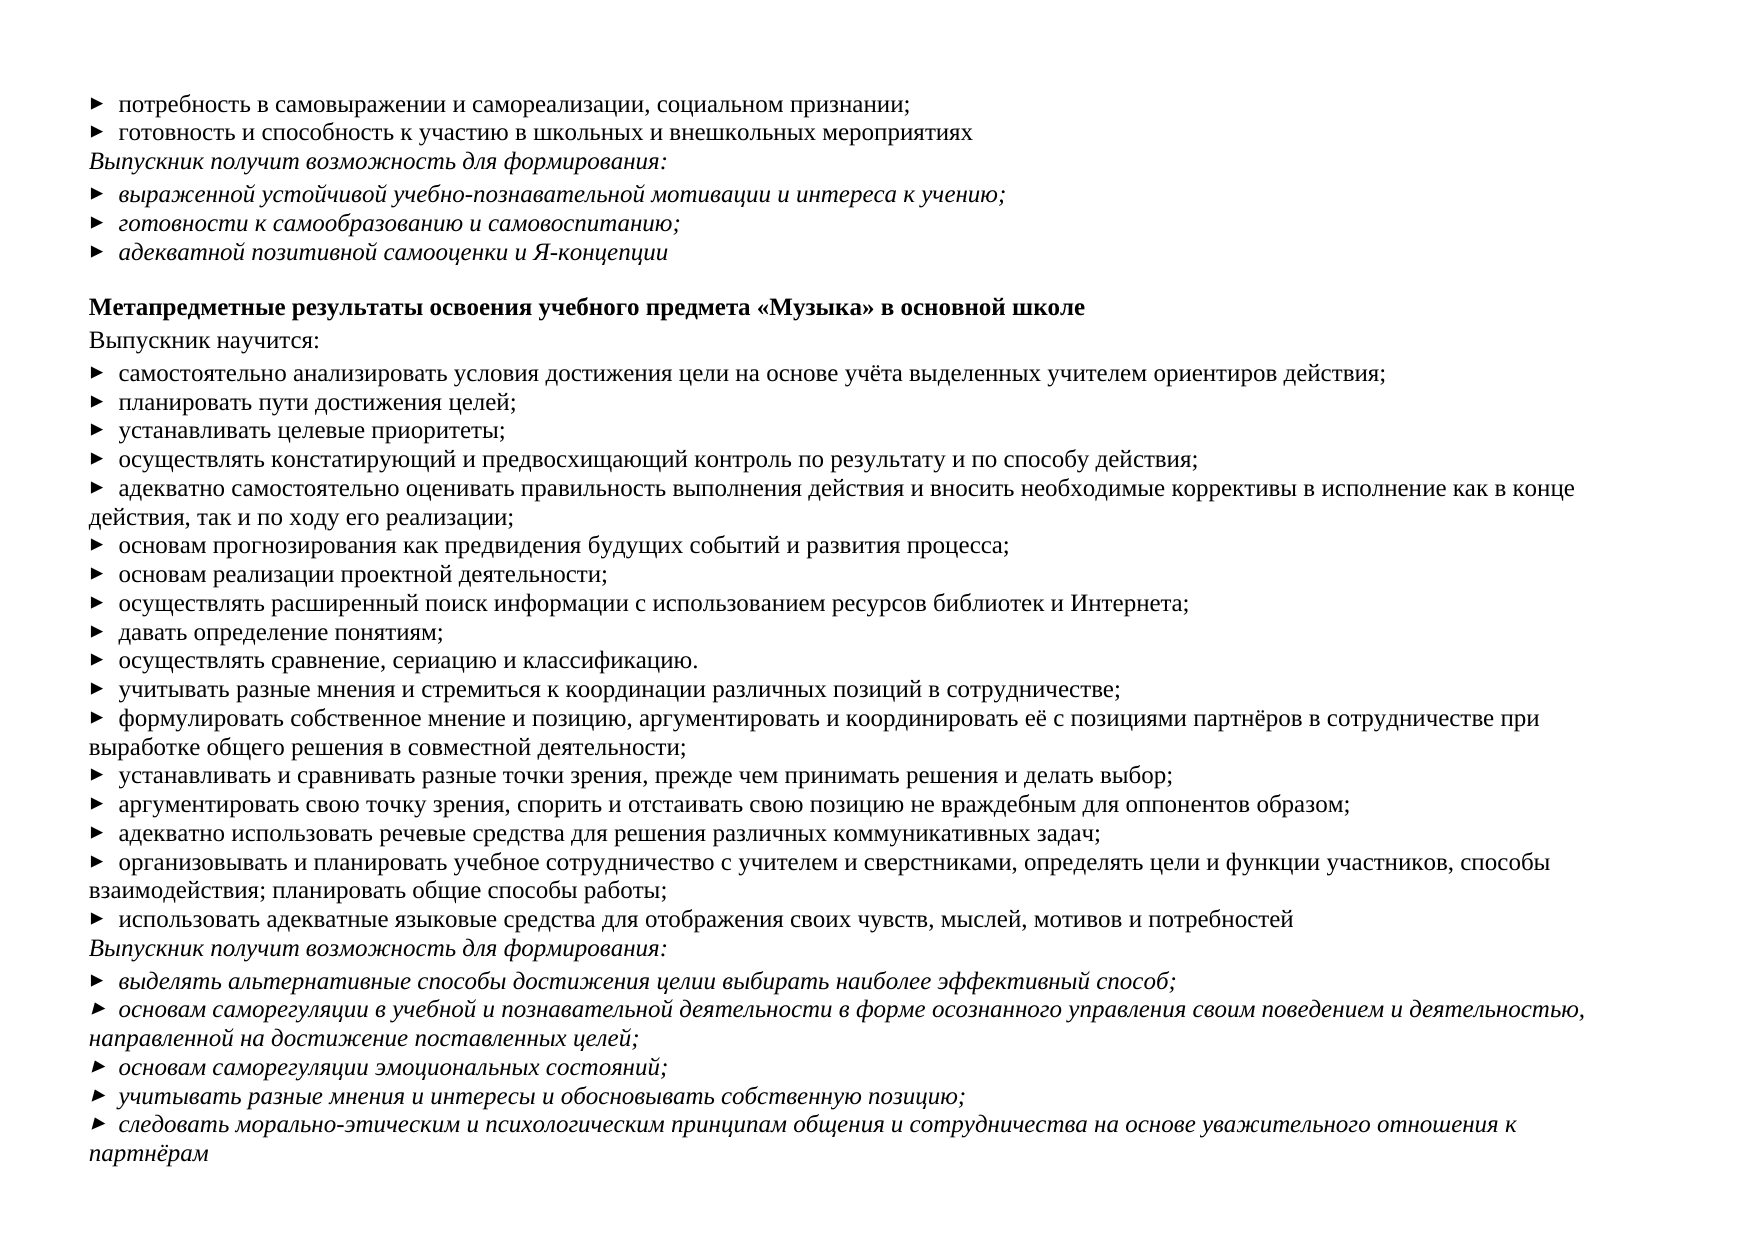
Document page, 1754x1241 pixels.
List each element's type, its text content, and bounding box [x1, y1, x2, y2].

list использовать адекватные языковые средства для отображения своих чувств, мыслей, мотивов и потребностей [89, 904, 1665, 933]
list основам саморегуляции в учебной и познавательной деятельности в форме осознанного управления своим поведением и деятельностью, [89, 994, 1665, 1023]
list адекватно использовать речевые средства для решения различных коммуникативных задач; [89, 818, 1665, 847]
list выделять альтернативные способы достижения целии выбирать наиболее эффективный способ; [89, 966, 1665, 994]
text Выпускник научится: [89, 325, 1665, 353]
text Выпускник получит возможность для формирования: [89, 933, 1665, 962]
list следовать морально-этическим и психологическим принципам общения и сотрудничества на основе уважительного отношения к [89, 1109, 1665, 1138]
list устанавливать целевые приоритеты; [89, 415, 1665, 444]
text Метапредметные результаты освоения учебного предмета «Музыка» в основной школе [89, 292, 1665, 321]
list учитывать разные мнения и стремиться к координации различных позиций в сотрудничестве; [89, 674, 1665, 703]
text действия, так и по ходу его реализации; [89, 502, 1665, 530]
list готовности к самообразованию и самовоспитанию; [89, 208, 1665, 237]
list самостоятельно анализировать условия достижения цели на основе учёта выделенных учителем ориентиров действия; [89, 358, 1665, 387]
list адекватно самостоятельно оценивать правильность выполнения действия и вносить необходимые коррективы в исполнение как в конце [89, 473, 1665, 502]
list адекватной позитивной самооценки и Я-концепции [89, 237, 1665, 265]
text Выпускник получит возможность для формирования: [89, 146, 1665, 175]
list выраженной устойчивой учебно-познавательной мотивации и интереса к учению; [89, 179, 1665, 208]
list планировать пути достижения целей; [89, 387, 1665, 415]
list основам реализации проектной деятельности; [89, 559, 1665, 588]
text партнёрам [89, 1138, 1665, 1167]
list потребность в самовыражении и самореализации, социальном признании; [89, 89, 1665, 117]
list основам саморегуляции эмоциональных состояний; [89, 1052, 1665, 1081]
list формулировать собственное мнение и позицию, аргументировать и координировать её с позициями партнёров в сотрудничестве при [89, 703, 1665, 732]
list основам прогнозирования как предвидения будущих событий и развития процесса; [89, 530, 1665, 559]
list устанавливать и сравнивать разные точки зрения, прежде чем принимать решения и делать выбор; [89, 760, 1665, 789]
list давать определение понятиям; [89, 617, 1665, 645]
list осуществлять расширенный поиск информации с использованием ресурсов библиотек и Интернета; [89, 588, 1665, 617]
list организовывать и планировать учебное сотрудничество с учителем и сверстниками, определять цели и функции участников, способы [89, 847, 1665, 875]
list аргументировать свою точку зрения, спорить и отстаивать свою позицию не враждебным для оппонентов образом; [89, 789, 1665, 818]
text направленной на достижение поставленных целей; [89, 1023, 1665, 1052]
text взаимодействия; планировать общие способы работы; [89, 875, 1665, 904]
list осуществлять констатирующий и предвосхищающий контроль по результату и по способу действия; [89, 444, 1665, 473]
list учитывать разные мнения и интересы и обосновывать собственную позицию; [89, 1081, 1665, 1109]
text выработке общего решения в совместной деятельности; [89, 732, 1665, 760]
list осуществлять сравнение, сериацию и классификацию. [89, 645, 1665, 674]
list готовность и способность к участию в школьных и внешкольных мероприятиях [89, 117, 1665, 146]
